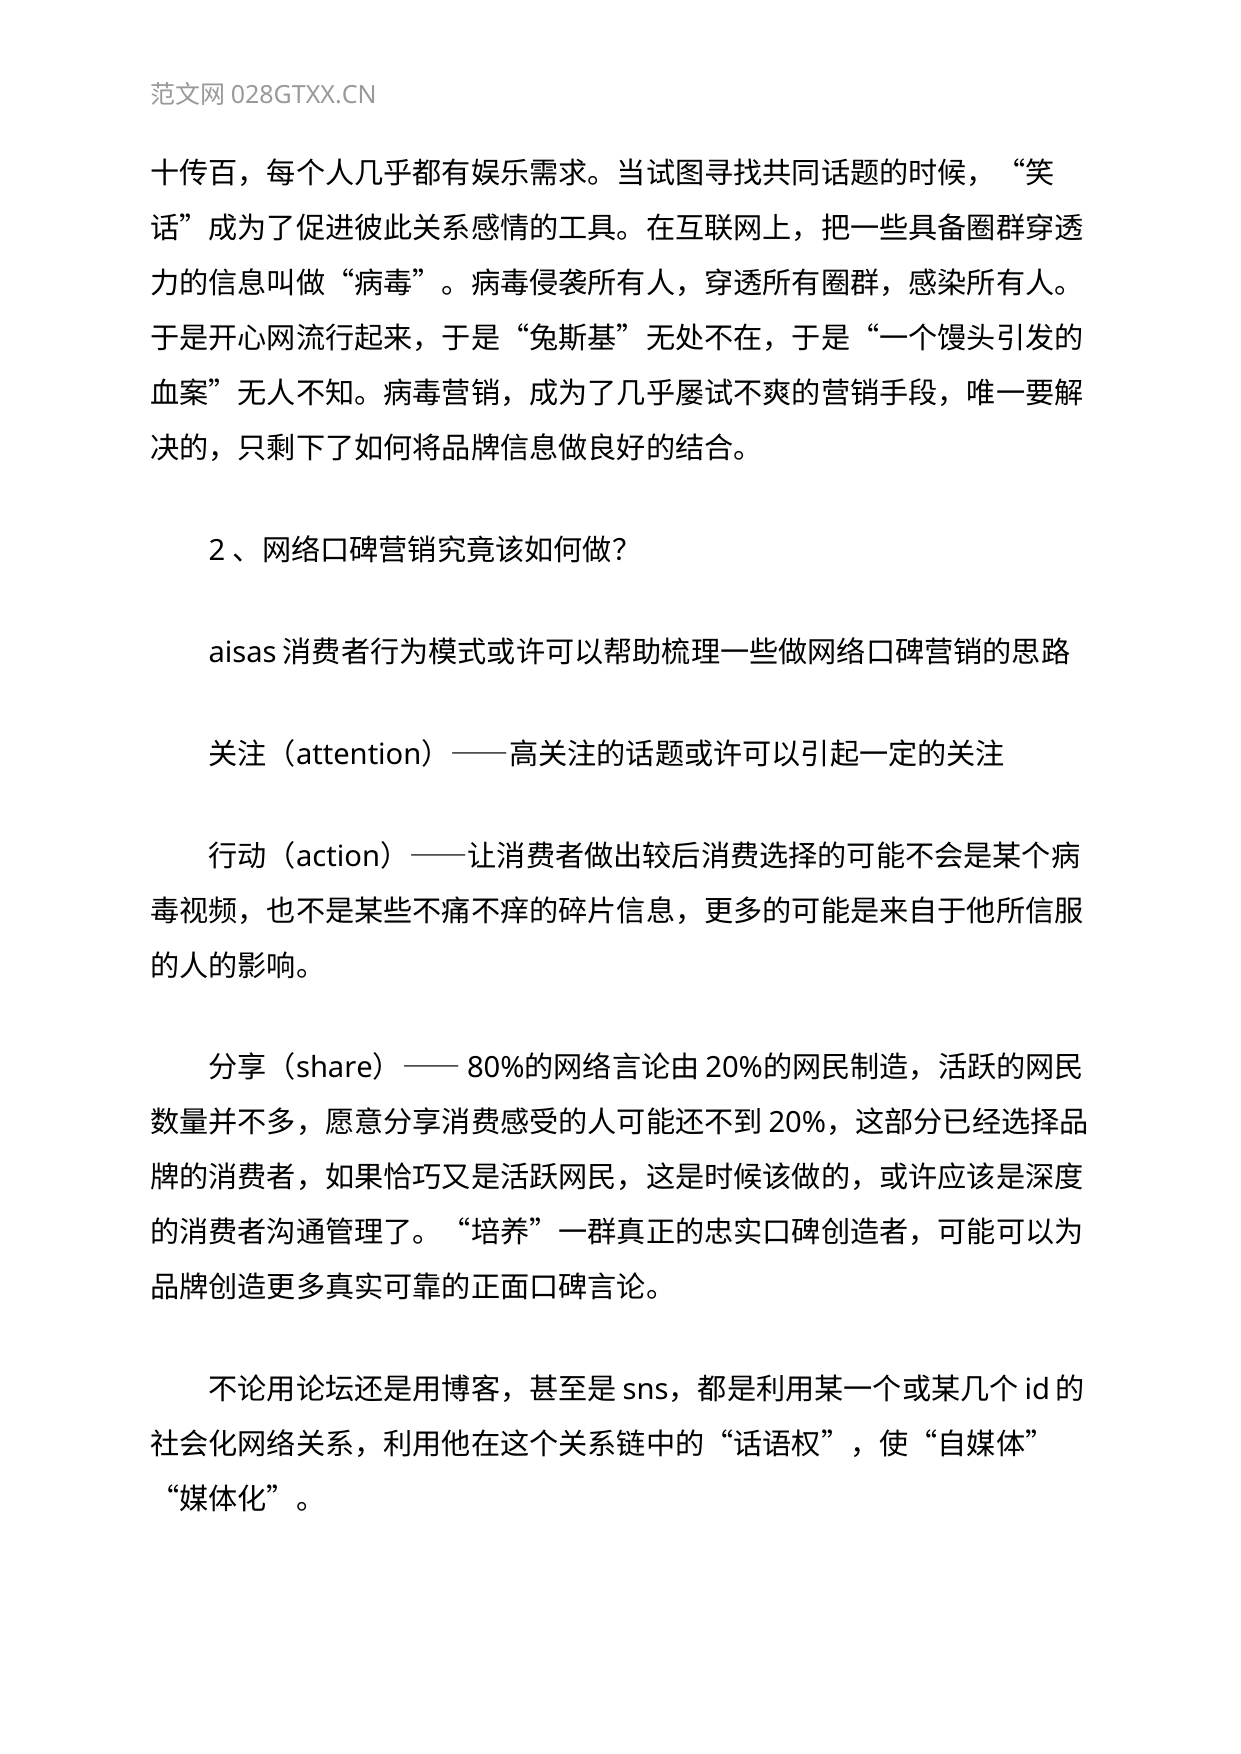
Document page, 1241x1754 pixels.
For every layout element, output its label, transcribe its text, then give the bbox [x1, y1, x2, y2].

text aisas消费者行为模式或许可以帮助梳理一些做网络口碑营销的思路 [150, 628, 1090, 671]
text 2 、网络口碑营销究竟该如何做？ [150, 526, 1090, 569]
text 关注（attention）――高关注的话题或许可以引起一定的关注 [150, 730, 1090, 773]
text 分享（share）―― 80%的网络言论由20%的网民制造，活跃的网民数量并不多，愿意分享消费感受的人可能还不到20%，这部分已经选择品牌的消费者，如果恰巧又是活跃网民，这是时候该做的，或许应该是深度的消费者沟通管理了。“培养”一群真正的忠实口碑创造者，可能可以为品牌创造更多真实可靠的正面口碑言论。 [150, 1044, 1090, 1306]
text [150, 150, 1090, 467]
text 行动（action）――让消费者做出较后消费选择的可能不会是某个病毒视频，也不是某些不痛不痒的碎片信息，更多的可能是来自于他所信服的人的影响。 [150, 832, 1090, 984]
text 不论用论坛还是用博客，甚至是sns，都是利用某一个或某几个id的社会化网络关系，利用他在这个关系链中的“话语权”，使“自媒体”“媒体化”。 [150, 1365, 1090, 1518]
